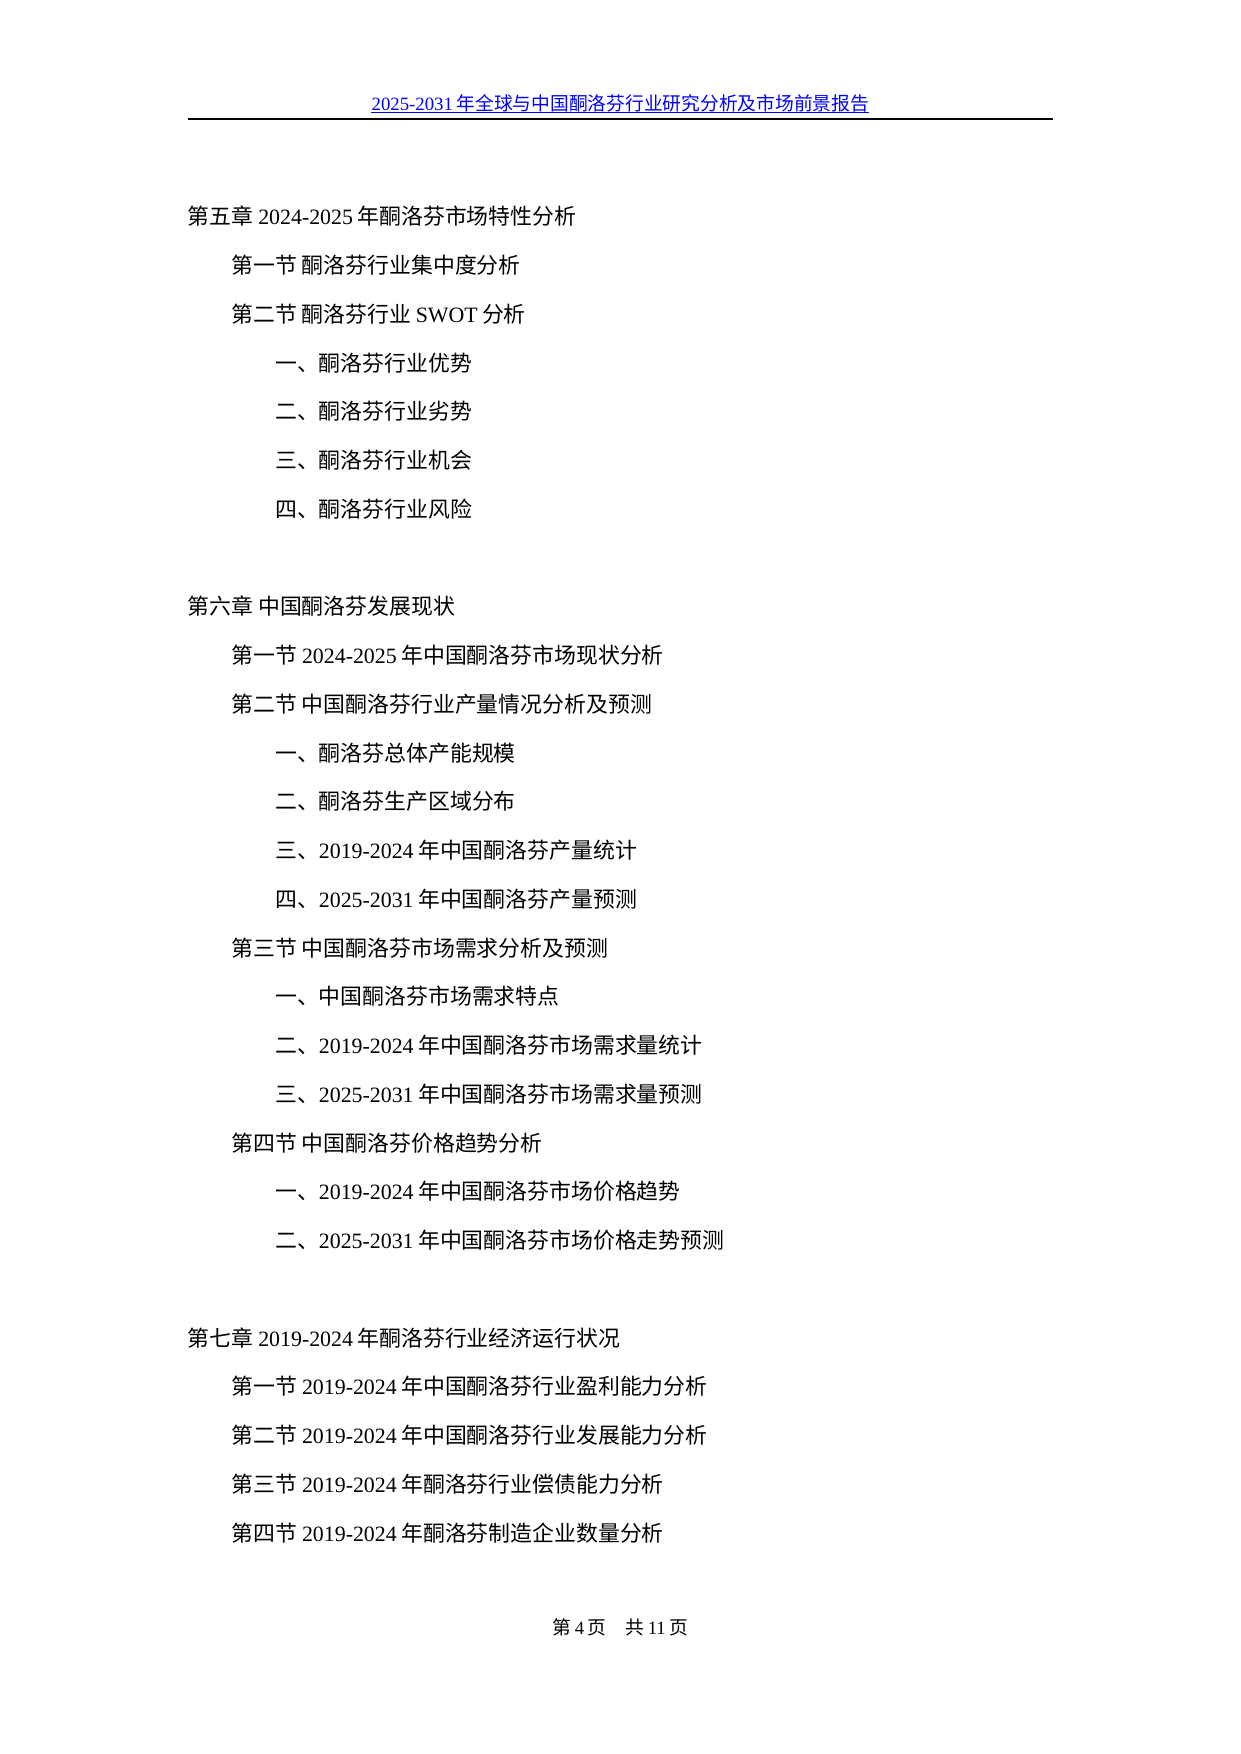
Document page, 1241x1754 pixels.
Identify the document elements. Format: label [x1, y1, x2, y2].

text [187, 150, 1053, 1548]
